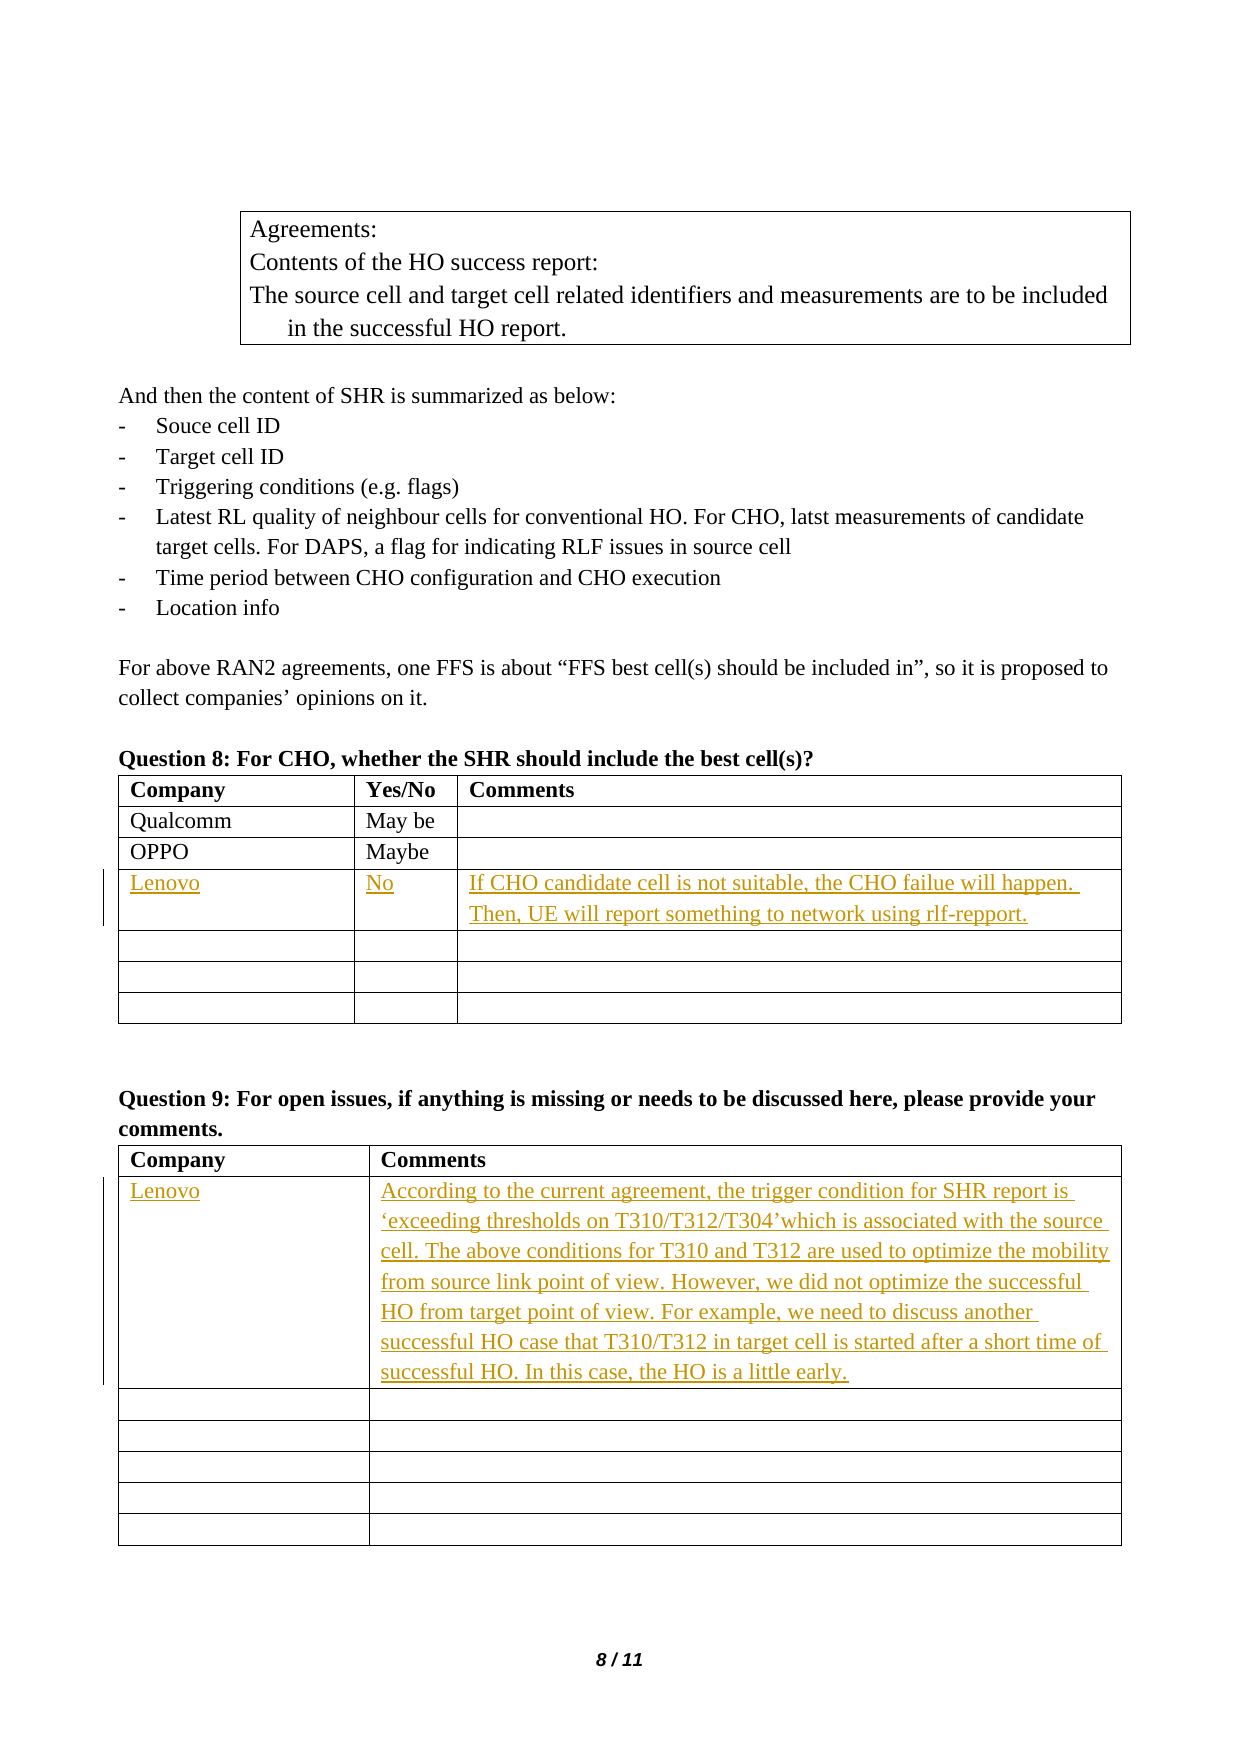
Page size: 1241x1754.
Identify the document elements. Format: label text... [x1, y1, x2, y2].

table_cell OPPO [119, 838, 354, 868]
text Agreements: [241, 212, 1130, 243]
text Question 9: For open issues, if anything is missing or needs to be discussed here, please provide your comments. [118, 1085, 1122, 1141]
table_cell [119, 962, 354, 992]
table_cell [370, 1452, 1121, 1482]
text The source cell and target cell related identifiers and measurements are to be included in the successful HO report. [241, 277, 1130, 344]
table_cell [119, 870, 354, 929]
table_cell [370, 1514, 1121, 1544]
table_cell [355, 962, 457, 992]
table_cell [119, 1389, 369, 1419]
table_cell [355, 870, 457, 929]
table_cell [119, 931, 354, 961]
text Contents of the HO success report: [241, 244, 1130, 276]
table_header Company [119, 1146, 369, 1176]
table_cell [119, 1177, 369, 1388]
table_header Comments [458, 776, 1121, 806]
table_cell [119, 1483, 369, 1513]
text For above RAN2 agreements, one FFS is about “FFS best cell(s) should be included in”, so it is proposed to collect companies’ opinions on it. [118, 654, 1122, 711]
list Time period between CHO configuration and CHO execution [118, 563, 1122, 590]
list Location info [118, 594, 1122, 620]
table_cell [458, 993, 1121, 1023]
table_cell [119, 1514, 369, 1544]
list Triggering conditions (e.g. flags) [118, 473, 1122, 499]
table_cell [458, 838, 1121, 868]
table_cell [119, 1452, 369, 1482]
list Souce cell ID [118, 412, 1122, 439]
table_cell [355, 993, 457, 1023]
table_cell [119, 1421, 369, 1451]
table_cell [119, 993, 354, 1023]
table_cell Maybe [355, 838, 457, 868]
table_cell May be [355, 807, 457, 837]
table_cell [458, 870, 1121, 929]
table_cell [370, 1421, 1121, 1451]
table_cell [458, 807, 1121, 837]
text And then the content of SHR is summarized as below: [118, 382, 1122, 409]
table_cell [370, 1483, 1121, 1513]
table_cell [370, 1177, 1121, 1388]
list Latest RL quality of neighbour cells for conventional HO. For CHO, latst measurements of candidate target cells. For DAPS, a flag for indicating RLF issues in source cell [118, 503, 1122, 560]
table_cell [370, 1389, 1121, 1419]
list Target cell ID [118, 443, 1122, 469]
text Question 8: For CHO, whether the SHR should include the best cell(s)? [118, 745, 1122, 771]
table_cell [355, 931, 457, 961]
table_cell [458, 931, 1121, 961]
table_cell Qualcomm [119, 807, 354, 837]
table_header Comments [370, 1146, 1121, 1176]
table_cell [458, 962, 1121, 992]
table_header Yes/No [355, 776, 457, 806]
table_header Company [119, 776, 354, 806]
